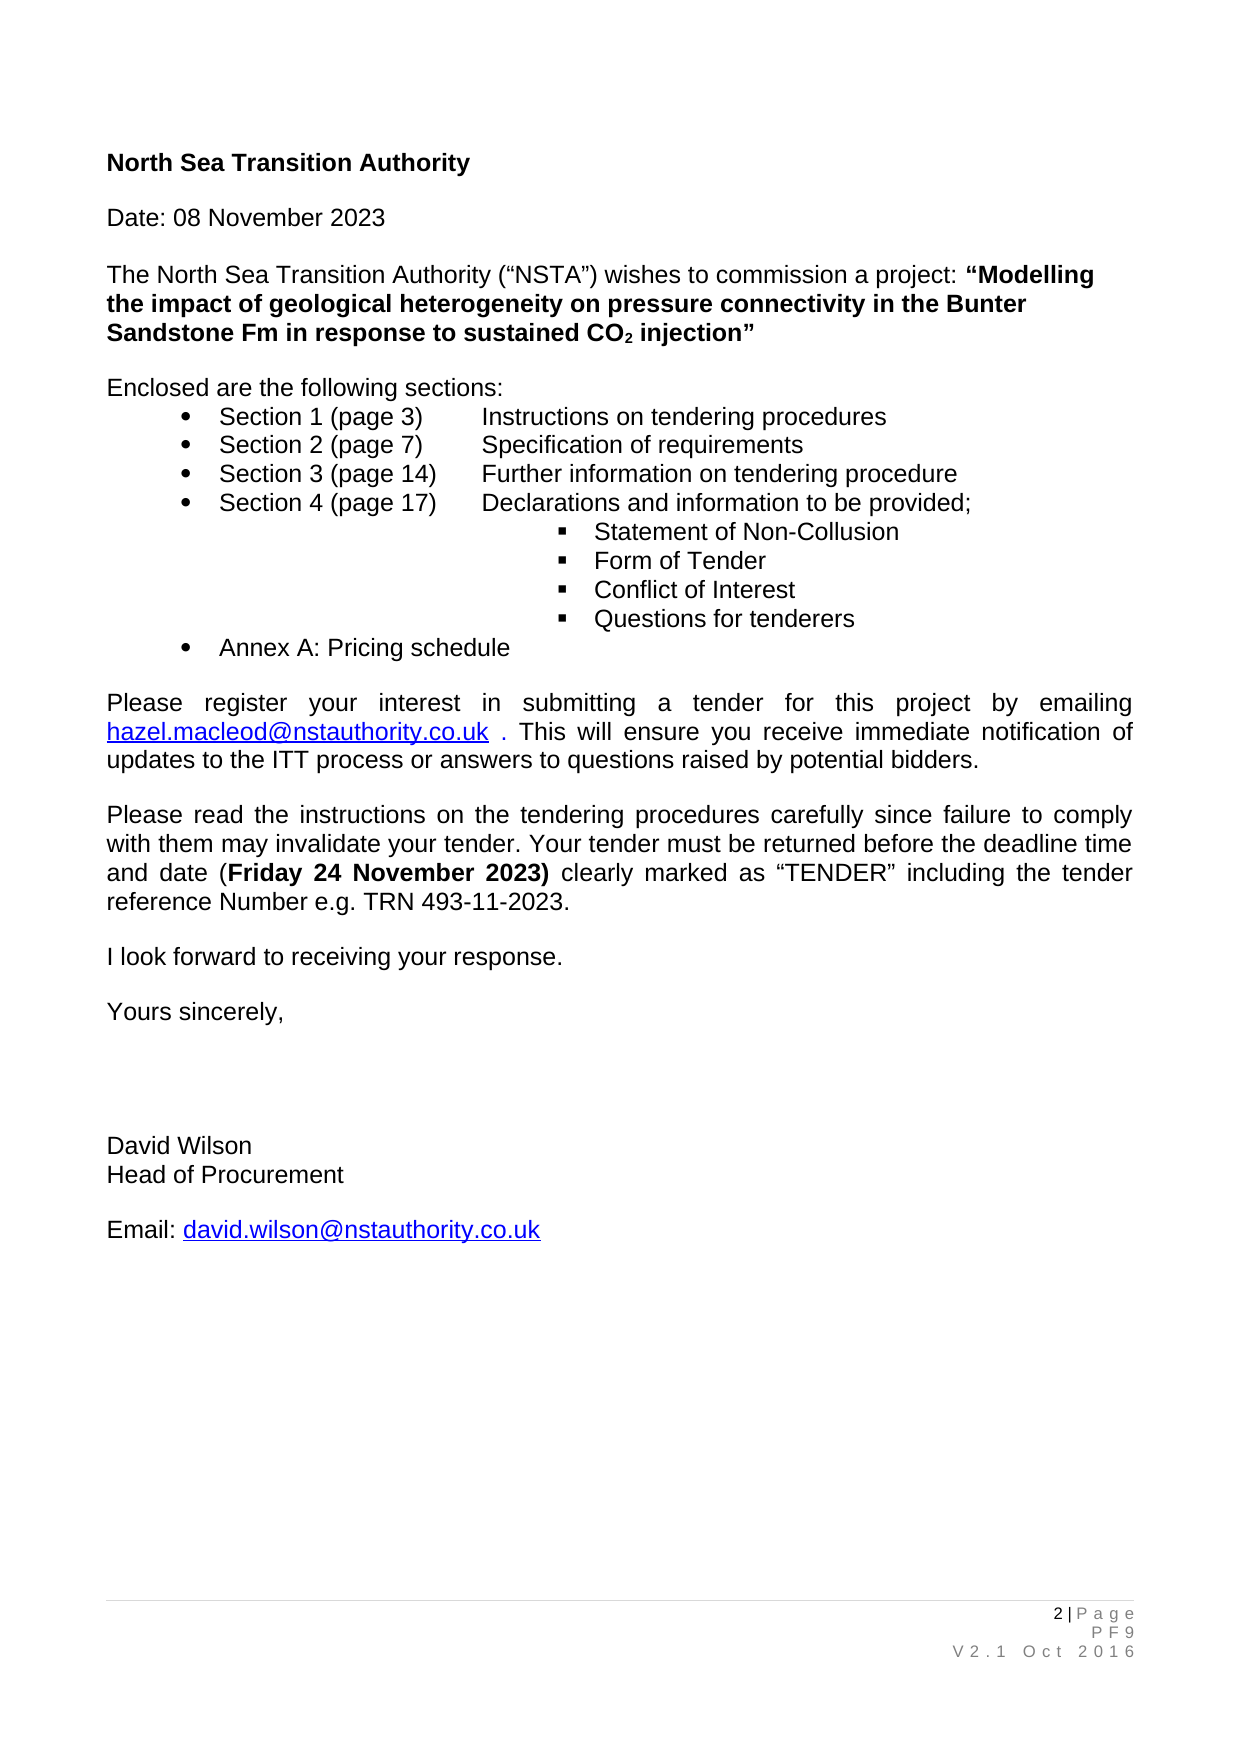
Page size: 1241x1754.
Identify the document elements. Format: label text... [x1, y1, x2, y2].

list Section 3 (page 14) Further information on tendering procedure [181, 459, 1134, 488]
text Head of Procurement [106, 1160, 1134, 1188]
text Date: 08 November 2023 [106, 203, 1134, 232]
list Form of Tender [556, 546, 1134, 575]
text Yours sincerely, [106, 997, 1134, 1026]
text Email: david.wilson@nstauthority.co.uk [106, 1215, 1134, 1243]
list Section 2 (page 7) Specification of requirements [181, 431, 1134, 459]
text David Wilson [106, 1131, 1134, 1160]
list Section 4 (page 17) Declarations and information to be provided; [181, 488, 1134, 517]
text North Sea Transition Authority [106, 148, 1134, 176]
list Statement of Non-Collusion [556, 517, 1134, 546]
list Section 1 (page 3) Instructions on tendering procedures [181, 402, 1134, 431]
text Enclosed are the following sections: [106, 373, 1134, 402]
text I look forward to receiving your response. [106, 942, 1134, 970]
text The North Sea Transition Authority (“NSTA”) wishes to commission a project: “Modelling the impact of geological heterogeneity on pressure connectivity in the Bunter Sandstone Fm in response to sustained CO2 injection” [106, 260, 1134, 347]
list Annex A: Pricing schedule [181, 632, 1134, 661]
list Conflict of Interest [556, 575, 1134, 604]
text Please register your interest in submitting a tender for this project by emailing hazel.macleod@nstauthority.co.uk . This will ensure you receive immediate notification of updates to the ITT process or answers to questions raised by potential bidders. [106, 688, 1134, 774]
text Please read the instructions on the tendering procedures carefully since failure to comply with them may invalidate your tender. Your tender must be returned before the deadline time and date (Friday 24 November 2023) clearly marked as “TENDER” including the tender reference Number e.g. TRN 493-11-2023. [106, 800, 1134, 915]
list Questions for tenderers [556, 604, 1134, 632]
